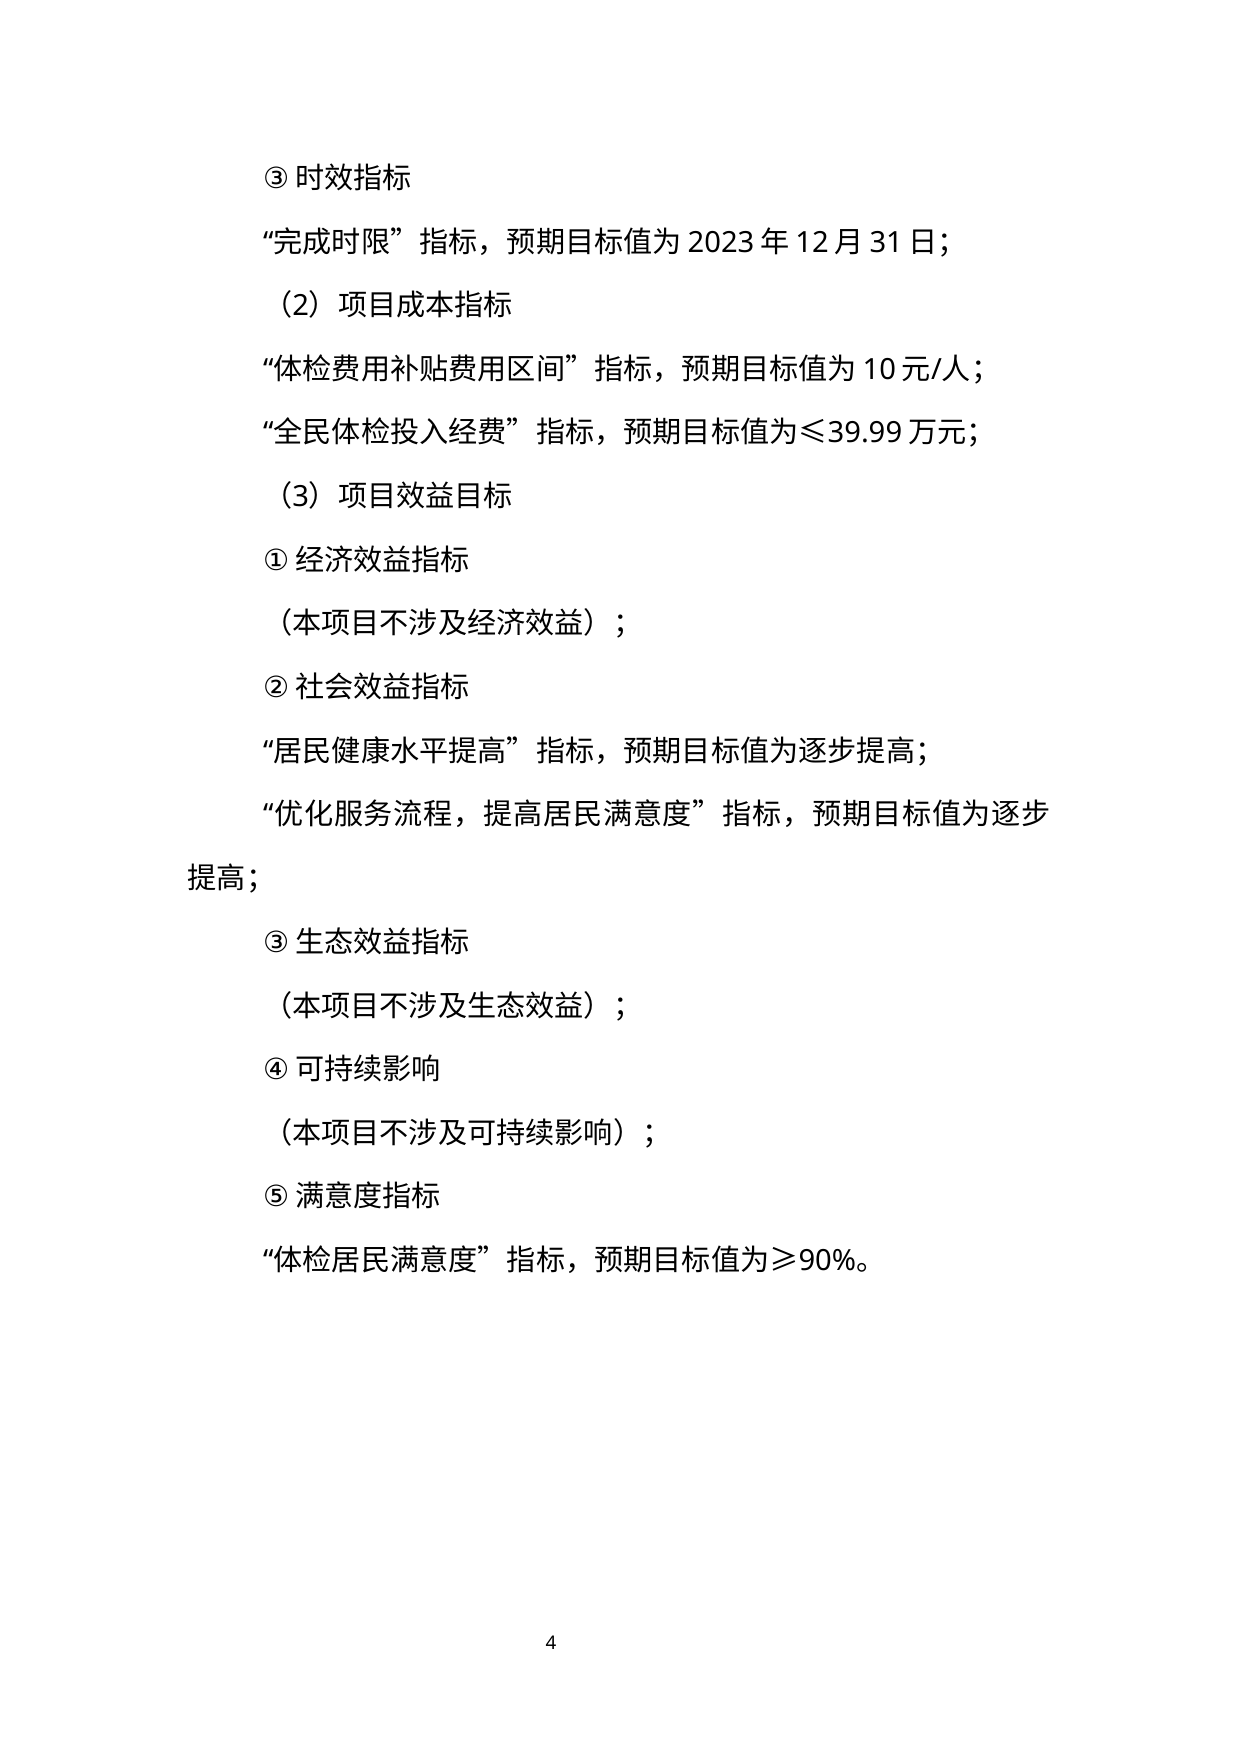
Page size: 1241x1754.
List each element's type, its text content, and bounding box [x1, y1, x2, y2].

text （本项目不涉及经济效益）； [187, 600, 1053, 642]
text ①经济效益指标 [187, 536, 1053, 579]
text “完成时限”指标，预期目标值为2023年12月31日； [187, 218, 1053, 261]
text “优化服务流程，提高居民满意度”指标，预期目标值为逐步提高； [187, 791, 1053, 897]
text ②社会效益指标 [187, 664, 1053, 706]
text ③时效指标 [187, 154, 1053, 197]
text “居民健康水平提高”指标，预期目标值为逐步提高； [187, 727, 1053, 770]
text “体检居民满意度”指标，预期目标值为≥90%。 [187, 1237, 1053, 1279]
text （本项目不涉及生态效益）； [187, 982, 1053, 1024]
text （本项目不涉及可持续影响）； [187, 1109, 1053, 1152]
text ④可持续影响 [187, 1046, 1053, 1088]
text （3）项目效益目标 [187, 473, 1053, 515]
text （2）项目成本指标 [187, 282, 1053, 324]
text “全民体检投入经费”指标，预期目标值为≤39.99万元； [187, 409, 1053, 452]
text “体检费用补贴费用区间”指标，预期目标值为10元/人； [187, 345, 1053, 388]
text ③生态效益指标 [187, 918, 1053, 961]
text ⑤满意度指标 [187, 1173, 1053, 1215]
